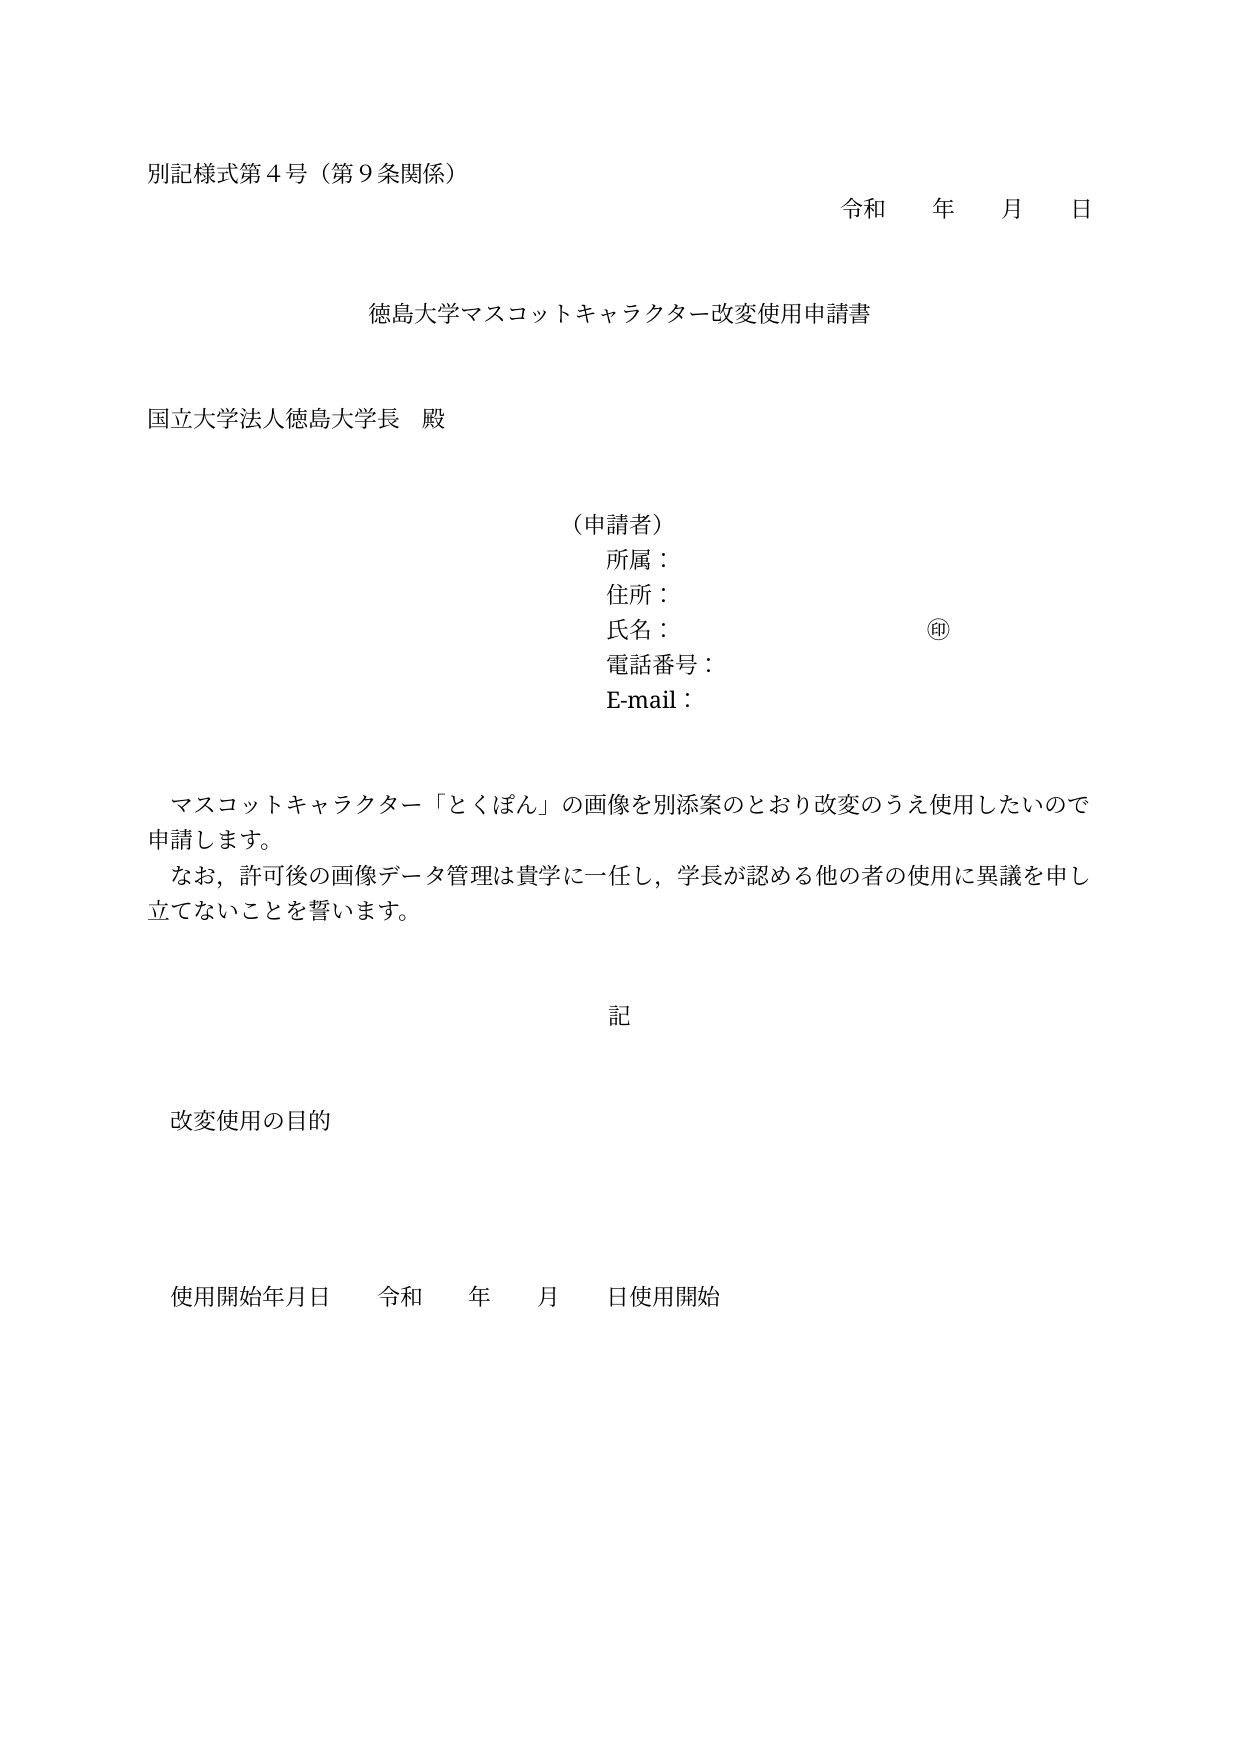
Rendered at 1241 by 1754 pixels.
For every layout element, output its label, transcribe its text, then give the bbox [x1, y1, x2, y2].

text 氏名： ㊞ [148, 611, 1092, 646]
subtitle 記 [148, 997, 1092, 1032]
text なお，許可後の画像データ管理は貴学に一任し，学長が認める他の者の使用に異議を申し立てないことを誓います。 [148, 857, 1092, 927]
text マスコットキャラクター「とくぽん」の画像を別添案のとおり改変のうえ使用したいので申請します。 [148, 786, 1092, 857]
text 改変使用の目的 [148, 1102, 1092, 1137]
text 徳島大学マスコットキャラクター改変使用申請書 [148, 295, 1092, 330]
text 所属： [148, 541, 1092, 576]
text 別記様式第４号（第９条関係） [148, 154, 1092, 190]
text 使用開始年月日 令和 年 月 日使用開始 [148, 1278, 1092, 1313]
text 住所： [148, 576, 1092, 611]
text E-mail： [148, 681, 1092, 716]
text 電話番号： [148, 646, 1092, 681]
text （申請者） [148, 506, 1092, 541]
text 国立大学法人徳島大学長 殿 [148, 400, 1092, 435]
text 令和 年 月 日 [148, 190, 1092, 225]
